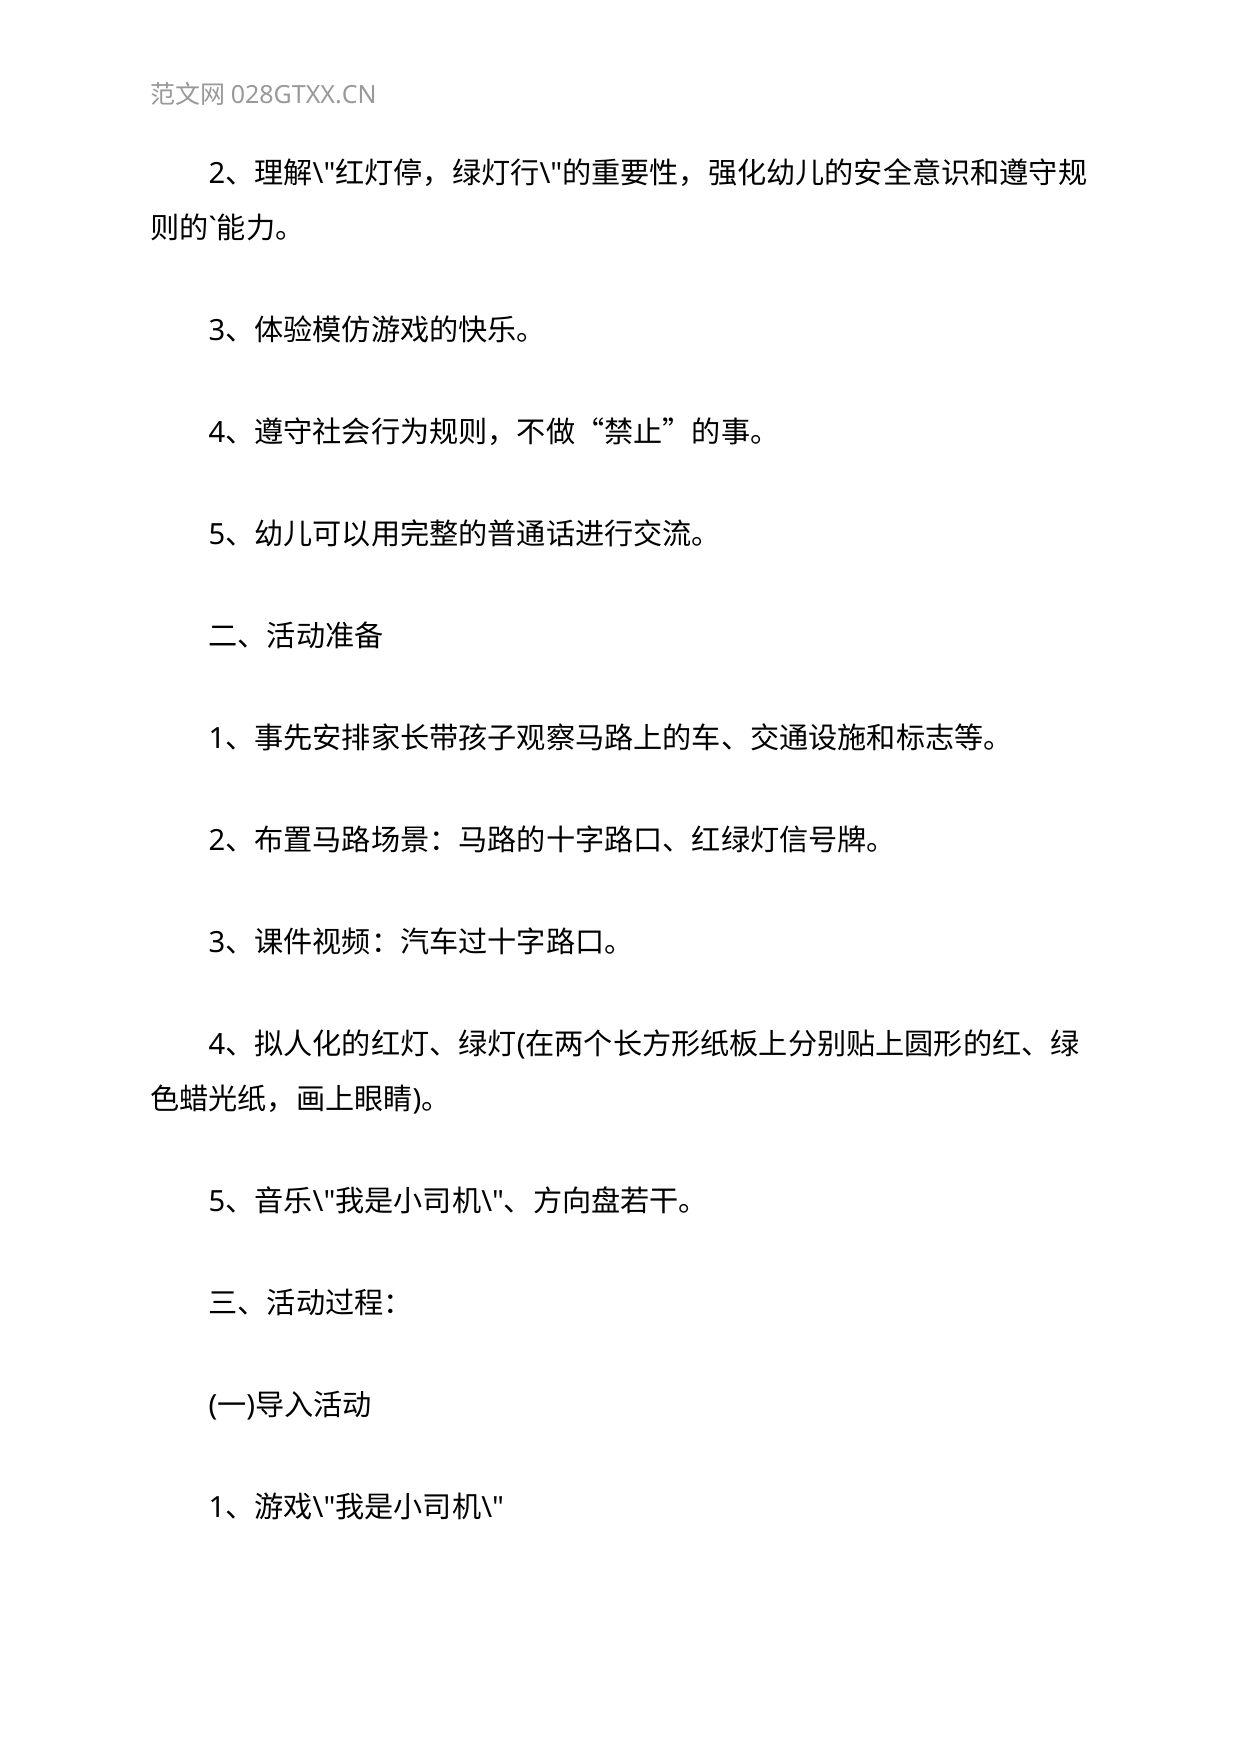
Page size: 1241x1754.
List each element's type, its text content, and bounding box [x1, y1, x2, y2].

text 2、布置马路场景：马路的十字路口、红绿灯信号牌。 [150, 817, 1090, 859]
text 4、拟人化的红灯、绿灯(在两个长方形纸板上分别贴上圆形的红、绿色蜡光纸，画上眼睛)。 [150, 1021, 1090, 1118]
text 5、幼儿可以用完整的普通话进行交流。 [150, 511, 1090, 553]
text 三、活动过程： [150, 1279, 1090, 1322]
text 2、理解\"红灯停，绿灯行\"的重要性，强化幼儿的安全意识和遵守规则的`能力。 [150, 150, 1090, 247]
text 1、事先安排家长带孩子观察马路上的车、交通设施和标志等。 [150, 715, 1090, 757]
text 3、课件视频：汽车过十字路口。 [150, 919, 1090, 961]
text 5、音乐\"我是小司机\"、方向盘若干。 [150, 1178, 1090, 1220]
text 1、游戏\"我是小司机\" [150, 1483, 1090, 1526]
text 3、体验模仿游戏的快乐。 [150, 307, 1090, 349]
text 二、活动准备 [150, 613, 1090, 655]
text (一)导入活动 [150, 1381, 1090, 1424]
text 4、遵守社会行为规则，不做“禁止”的事。 [150, 409, 1090, 451]
